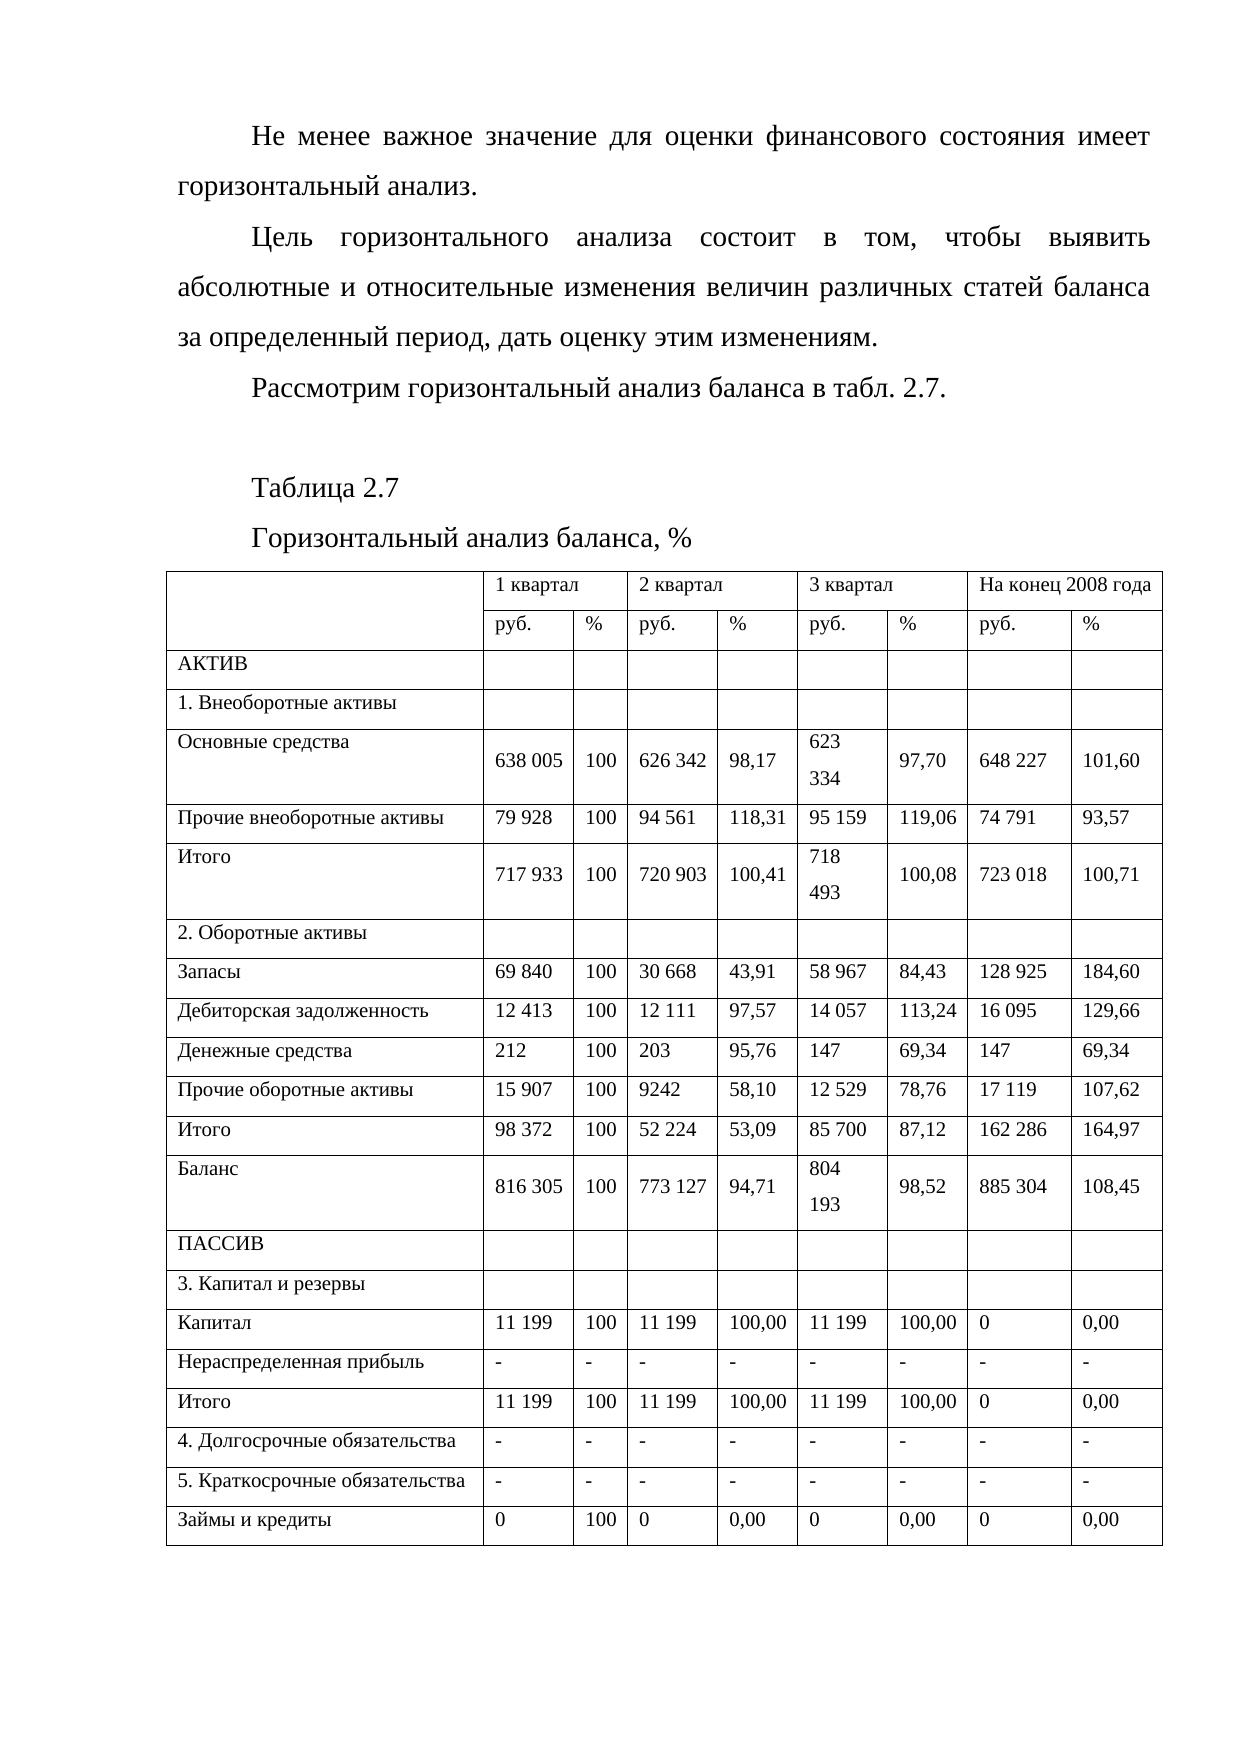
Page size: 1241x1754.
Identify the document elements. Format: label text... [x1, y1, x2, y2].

table_cell 97,57 [718, 999, 797, 1037]
table_cell [888, 651, 967, 689]
table_cell [888, 920, 967, 958]
table_cell 53,09 [718, 1117, 797, 1155]
table_cell 17 119 [968, 1077, 1071, 1116]
table_cell 162 286 [968, 1117, 1071, 1155]
table_cell - [968, 1468, 1071, 1506]
table_cell - [628, 1428, 717, 1467]
table_cell 718 493 [798, 844, 887, 919]
table_cell 100,08 [888, 844, 967, 919]
table_cell - [888, 1428, 967, 1467]
table_cell 84,43 [888, 959, 967, 997]
table_cell 100 [574, 805, 627, 843]
table_cell [484, 651, 573, 689]
table_cell 100 [574, 1156, 627, 1230]
table_cell 0,00 [1072, 1507, 1162, 1545]
table_cell 100,00 [718, 1310, 797, 1348]
table_cell [798, 1231, 887, 1270]
table_cell 723 018 [968, 844, 1071, 919]
table_cell 100 [574, 1077, 627, 1116]
table_cell 11 199 [798, 1310, 887, 1348]
text Не менее важное значение для оценки финансового состояния имеет горизонтальный анализ. [177, 118, 1152, 202]
text Горизонтальный анализ баланса, % [177, 521, 1152, 554]
table_cell [968, 690, 1071, 728]
table_cell - [1072, 1428, 1162, 1467]
table_cell 100,71 [1072, 844, 1162, 919]
table_cell 0 [798, 1507, 887, 1545]
table_cell [628, 1271, 717, 1309]
table_cell [798, 651, 887, 689]
table_cell [798, 690, 887, 728]
table_cell 15 907 [484, 1077, 573, 1116]
table_cell 100,00 [888, 1389, 967, 1427]
table_cell 113,24 [888, 999, 967, 1037]
table_cell 100 [574, 959, 627, 997]
table_cell 100 [574, 1117, 627, 1155]
table_cell Капитал [167, 1310, 483, 1348]
table_cell 638 005 [484, 730, 573, 804]
table_cell 147 [968, 1038, 1071, 1076]
table_cell Итого [167, 1117, 483, 1155]
table_cell руб. [968, 611, 1071, 650]
table_cell 97,70 [888, 730, 967, 804]
table_cell 12 111 [628, 999, 717, 1037]
table_cell 43,91 [718, 959, 797, 997]
table_cell [1072, 1271, 1162, 1309]
table_cell [718, 920, 797, 958]
table_cell - [718, 1350, 797, 1388]
table_cell руб. [628, 611, 717, 650]
table_cell [574, 1231, 627, 1270]
table_header 1 квартал [484, 572, 627, 610]
table_cell 0,00 [888, 1507, 967, 1545]
table_cell 4. Долгосрочные обязательства [167, 1428, 483, 1467]
table_cell 720 903 [628, 844, 717, 919]
table_cell 100,00 [718, 1389, 797, 1427]
table_cell 816 305 [484, 1156, 573, 1230]
table_cell 0 [968, 1507, 1071, 1545]
table_cell 212 [484, 1038, 573, 1076]
table_cell Нераспределенная прибыль [167, 1350, 483, 1388]
table_cell 100 [574, 844, 627, 919]
table_cell 58,10 [718, 1077, 797, 1116]
table_cell 93,57 [1072, 805, 1162, 843]
table_cell 107,62 [1072, 1077, 1162, 1116]
table_cell ПАССИВ [167, 1231, 483, 1270]
table_cell [798, 920, 887, 958]
table_cell [574, 920, 627, 958]
table_cell 85 700 [798, 1117, 887, 1155]
table_cell % [718, 611, 797, 650]
table_cell 0,00 [718, 1507, 797, 1545]
table_cell 129,66 [1072, 999, 1162, 1037]
text Рассмотрим горизонтальный анализ баланса в табл. 2.7. [177, 370, 1152, 403]
table_cell 95,76 [718, 1038, 797, 1076]
table_cell 69,34 [1072, 1038, 1162, 1076]
table_cell 16 095 [968, 999, 1071, 1037]
table_cell - [968, 1350, 1071, 1388]
table_cell - [574, 1428, 627, 1467]
table_cell - [574, 1350, 627, 1388]
table_cell 119,06 [888, 805, 967, 843]
table_cell Дебиторская задолженность [167, 999, 483, 1037]
table_cell - [968, 1428, 1071, 1467]
table_cell 69 840 [484, 959, 573, 997]
table_cell руб. [798, 611, 887, 650]
table_cell [484, 1271, 573, 1309]
table_cell - [1072, 1468, 1162, 1506]
table_cell [718, 690, 797, 728]
table_cell 94,71 [718, 1156, 797, 1230]
table_cell 0,00 [1072, 1389, 1162, 1427]
table_cell Прочие оборотные активы [167, 1077, 483, 1116]
table_cell [574, 1271, 627, 1309]
table_cell [1072, 1231, 1162, 1270]
table_cell - [888, 1350, 967, 1388]
table_cell 87,12 [888, 1117, 967, 1155]
table_cell 0 [968, 1389, 1071, 1427]
table_cell 100 [574, 1038, 627, 1076]
table_cell 164,97 [1072, 1117, 1162, 1155]
table_cell - [798, 1428, 887, 1467]
table_cell Итого [167, 844, 483, 919]
table_cell 128 925 [968, 959, 1071, 997]
table_cell [484, 690, 573, 728]
text Цель горизонтального анализа состоит в том, чтобы выявить абсолютные и относительные изменения величин различных статей баланса за определенный период, дать оценку этим изменениям. [177, 219, 1152, 353]
table_cell Баланс [167, 1156, 483, 1230]
table_cell [888, 1271, 967, 1309]
table_cell 95 159 [798, 805, 887, 843]
table_cell % [888, 611, 967, 650]
table_cell [628, 920, 717, 958]
table_cell - [484, 1428, 573, 1467]
table_cell 78,76 [888, 1077, 967, 1116]
table_cell Запасы [167, 959, 483, 997]
table_cell 30 668 [628, 959, 717, 997]
table_cell 11 199 [628, 1310, 717, 1348]
table_cell 1. Внеоборотные активы [167, 690, 483, 728]
table_cell 203 [628, 1038, 717, 1076]
table_cell [574, 690, 627, 728]
table_cell 94 561 [628, 805, 717, 843]
table_cell [968, 1231, 1071, 1270]
table_cell - [888, 1468, 967, 1506]
table_cell 118,31 [718, 805, 797, 843]
table_cell - [628, 1350, 717, 1388]
table_cell 804 193 [798, 1156, 887, 1230]
table_cell [718, 1231, 797, 1270]
table_cell 12 529 [798, 1077, 887, 1116]
table_cell 100 [574, 730, 627, 804]
table_cell Прочие внеоборотные активы [167, 805, 483, 843]
table_cell АКТИВ [167, 651, 483, 689]
table_cell Займы и кредиты [167, 1507, 483, 1545]
table_cell 69,34 [888, 1038, 967, 1076]
table_cell [628, 1231, 717, 1270]
table_cell 3. Капитал и резервы [167, 1271, 483, 1309]
table_cell 98 372 [484, 1117, 573, 1155]
table_cell % [574, 611, 627, 650]
table_cell 79 928 [484, 805, 573, 843]
table_cell [628, 651, 717, 689]
table_cell 623 334 [798, 730, 887, 804]
table_cell [968, 651, 1071, 689]
table_cell 101,60 [1072, 730, 1162, 804]
table_cell - [798, 1350, 887, 1388]
table_cell 0 [968, 1310, 1071, 1348]
table_cell 0 [628, 1507, 717, 1545]
table_cell 773 127 [628, 1156, 717, 1230]
table_cell 0,00 [1072, 1310, 1162, 1348]
table_cell 100 [574, 1389, 627, 1427]
table_cell 11 199 [484, 1389, 573, 1427]
table_cell [718, 1271, 797, 1309]
table_cell - [718, 1428, 797, 1467]
table_cell - [484, 1468, 573, 1506]
table_header [167, 572, 483, 650]
table_cell 74 791 [968, 805, 1071, 843]
table_cell 100 [574, 1310, 627, 1348]
table_cell - [628, 1468, 717, 1506]
table_cell [628, 690, 717, 728]
table_cell - [484, 1350, 573, 1388]
table_header На конец 2008 года [968, 572, 1162, 610]
table_cell [1072, 651, 1162, 689]
table_cell 2. Оборотные активы [167, 920, 483, 958]
table_cell 52 224 [628, 1117, 717, 1155]
table_cell 717 933 [484, 844, 573, 919]
table_cell - [798, 1468, 887, 1506]
table_cell 14 057 [798, 999, 887, 1037]
table_cell руб. [484, 611, 573, 650]
table_cell 648 227 [968, 730, 1071, 804]
table_cell Денежные средства [167, 1038, 483, 1076]
table_cell Основные средства [167, 730, 483, 804]
table_cell % [1072, 611, 1162, 650]
table_cell [798, 1271, 887, 1309]
table_cell 98,17 [718, 730, 797, 804]
table_cell 108,45 [1072, 1156, 1162, 1230]
table_cell [484, 920, 573, 958]
table_cell - [1072, 1350, 1162, 1388]
table_cell - [718, 1468, 797, 1506]
table_cell 11 199 [798, 1389, 887, 1427]
text Таблица 2.7 [177, 470, 1152, 504]
table_cell 100,00 [888, 1310, 967, 1348]
table_cell [484, 1231, 573, 1270]
table_cell 100 [574, 999, 627, 1037]
table_cell 0 [484, 1507, 573, 1545]
table_cell [1072, 920, 1162, 958]
table_cell [888, 690, 967, 728]
table_cell - [574, 1468, 627, 1506]
table_cell 626 342 [628, 730, 717, 804]
table_cell 100 [574, 1507, 627, 1545]
table_cell Итого [167, 1389, 483, 1427]
table_cell 11 199 [628, 1389, 717, 1427]
table_cell 12 413 [484, 999, 573, 1037]
table_cell [968, 1271, 1071, 1309]
table_cell [718, 651, 797, 689]
table_cell 147 [798, 1038, 887, 1076]
table_cell 11 199 [484, 1310, 573, 1348]
table_cell [574, 651, 627, 689]
table_cell 9242 [628, 1077, 717, 1116]
table_cell [888, 1231, 967, 1270]
table_cell 184,60 [1072, 959, 1162, 997]
table_header 2 квартал [628, 572, 797, 610]
table_cell 100,41 [718, 844, 797, 919]
table_cell [1072, 690, 1162, 728]
table_header 3 квартал [798, 572, 967, 610]
table_cell 58 967 [798, 959, 887, 997]
table_cell 885 304 [968, 1156, 1071, 1230]
table_cell [968, 920, 1071, 958]
table_cell 98,52 [888, 1156, 967, 1230]
table_cell 5. Краткосрочные обязательства [167, 1468, 483, 1506]
